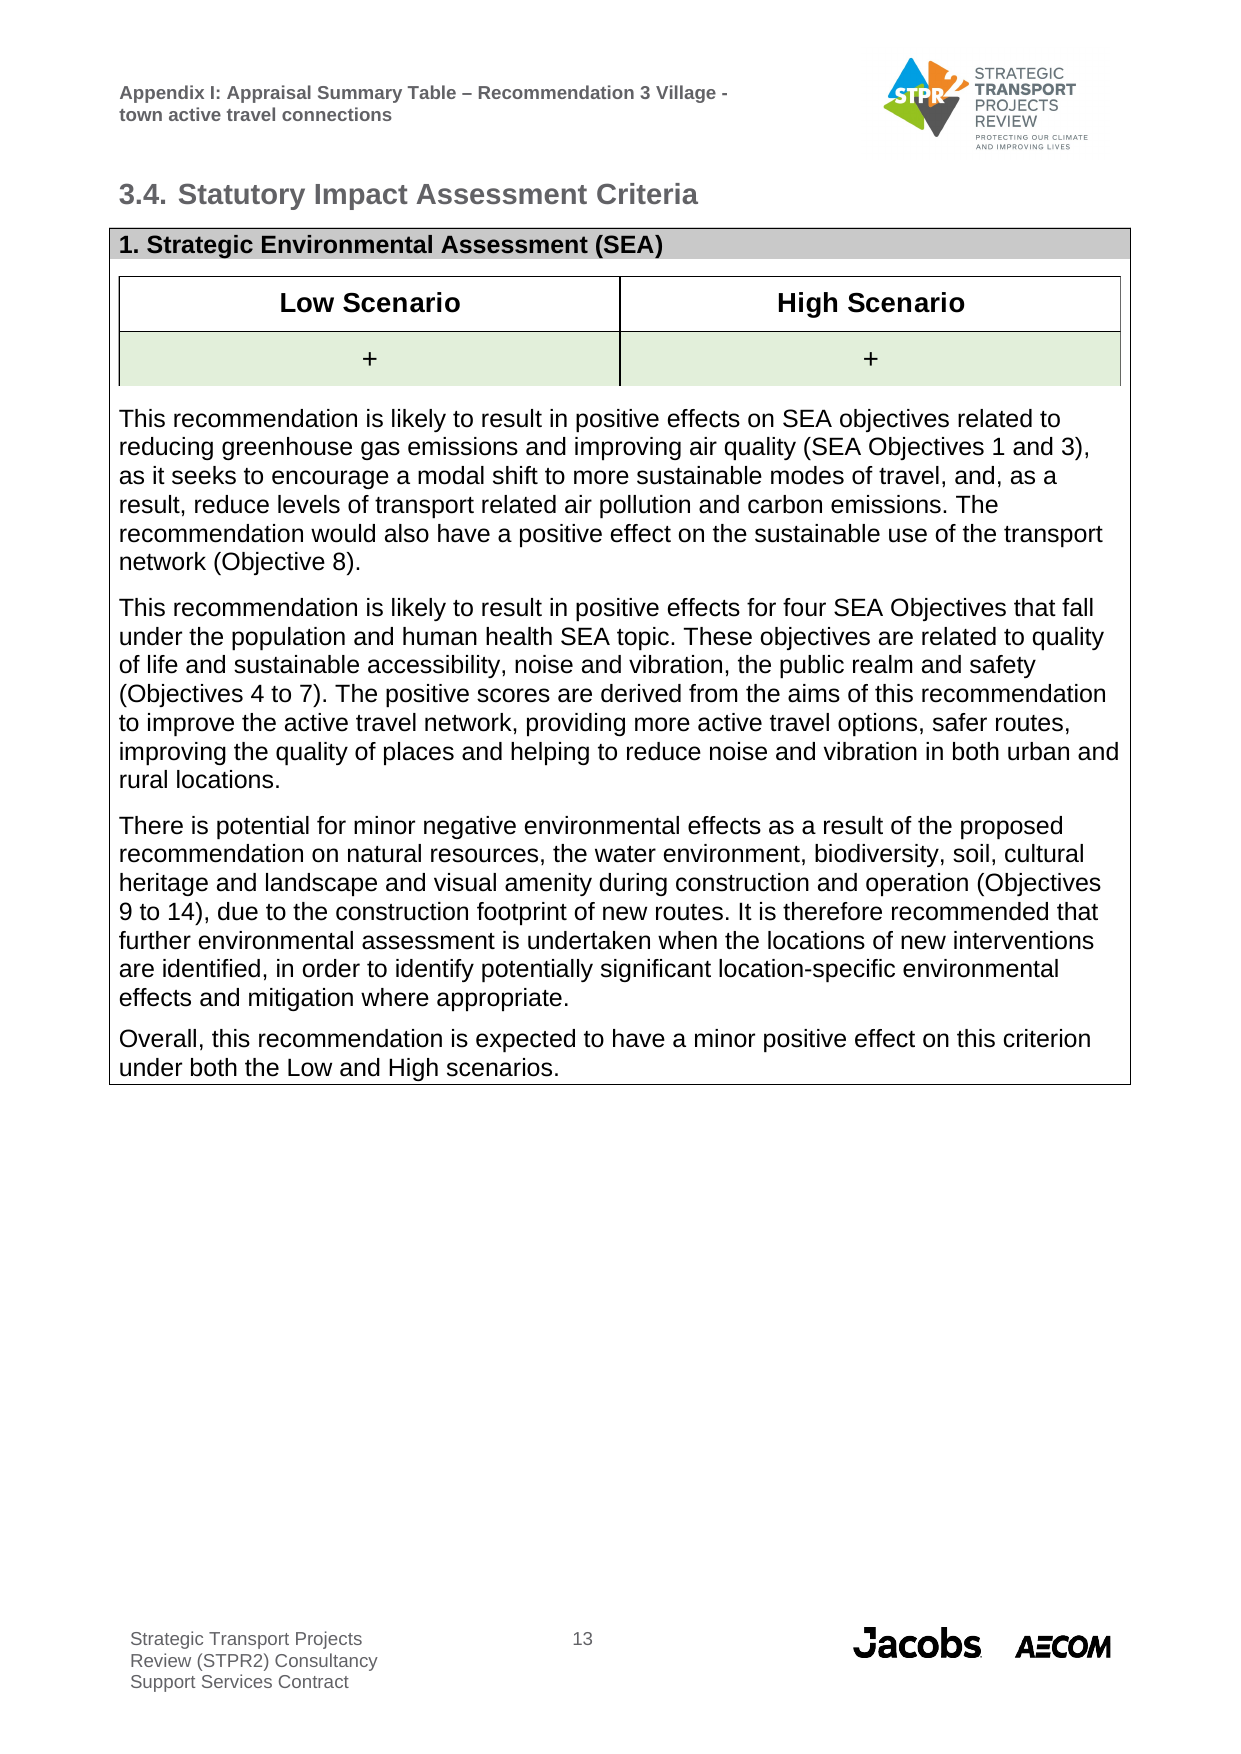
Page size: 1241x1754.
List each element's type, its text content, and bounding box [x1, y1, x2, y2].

picture [861, 47, 1111, 160]
text This recommendation is likely to result in positive effects on SEA objectives related to reducing greenhouse gas emissions and improving air quality (SEA Objectives 1 and 3), as it seeks to encourage a modal shift to more sustainable modes of travel, and, as a result, reduce levels of transport related air pollution and carbon emissions. The recommendation would also have a positive effect on the sustainable use of the transport network (Objective 8). [110, 400, 1130, 576]
subtitle Statutory Impact Assessment Criteria [118, 177, 1122, 211]
text Overall, this recommendation is expected to have a minor positive effect on this criterion under both the Low and High scenarios. [110, 1021, 1130, 1084]
picture [844, 1627, 1111, 1658]
text This recommendation is likely to result in positive effects for four SEA Objectives that fall under the population and human health SEA topic. These objectives are related to quality of life and sustainable accessibility, noise and vibration, the public realm and safety (Objectives 4 to 7). The positive scores are derived from the aims of this recommendation to improve the active travel network, providing more active travel options, safer routes, improving the quality of places and helping to reduce noise and vibration in both urban and rural locations. [110, 589, 1130, 794]
text There is potential for minor negative environmental effects as a result of the proposed recommendation on natural resources, the water environment, biodiversity, soil, cultural heritage and landscape and visual amenity during construction and operation (Objectives 9 to 14), due to the construction footprint of new routes. It is therefore recommended that further environmental assessment is undertaken when the locations of new interventions are identified, in order to identify potentially significant location-specific environmental effects and mitigation where appropriate. [110, 807, 1130, 1012]
subtitle 1. Strategic Environmental Assessment (SEA) [110, 229, 1130, 259]
